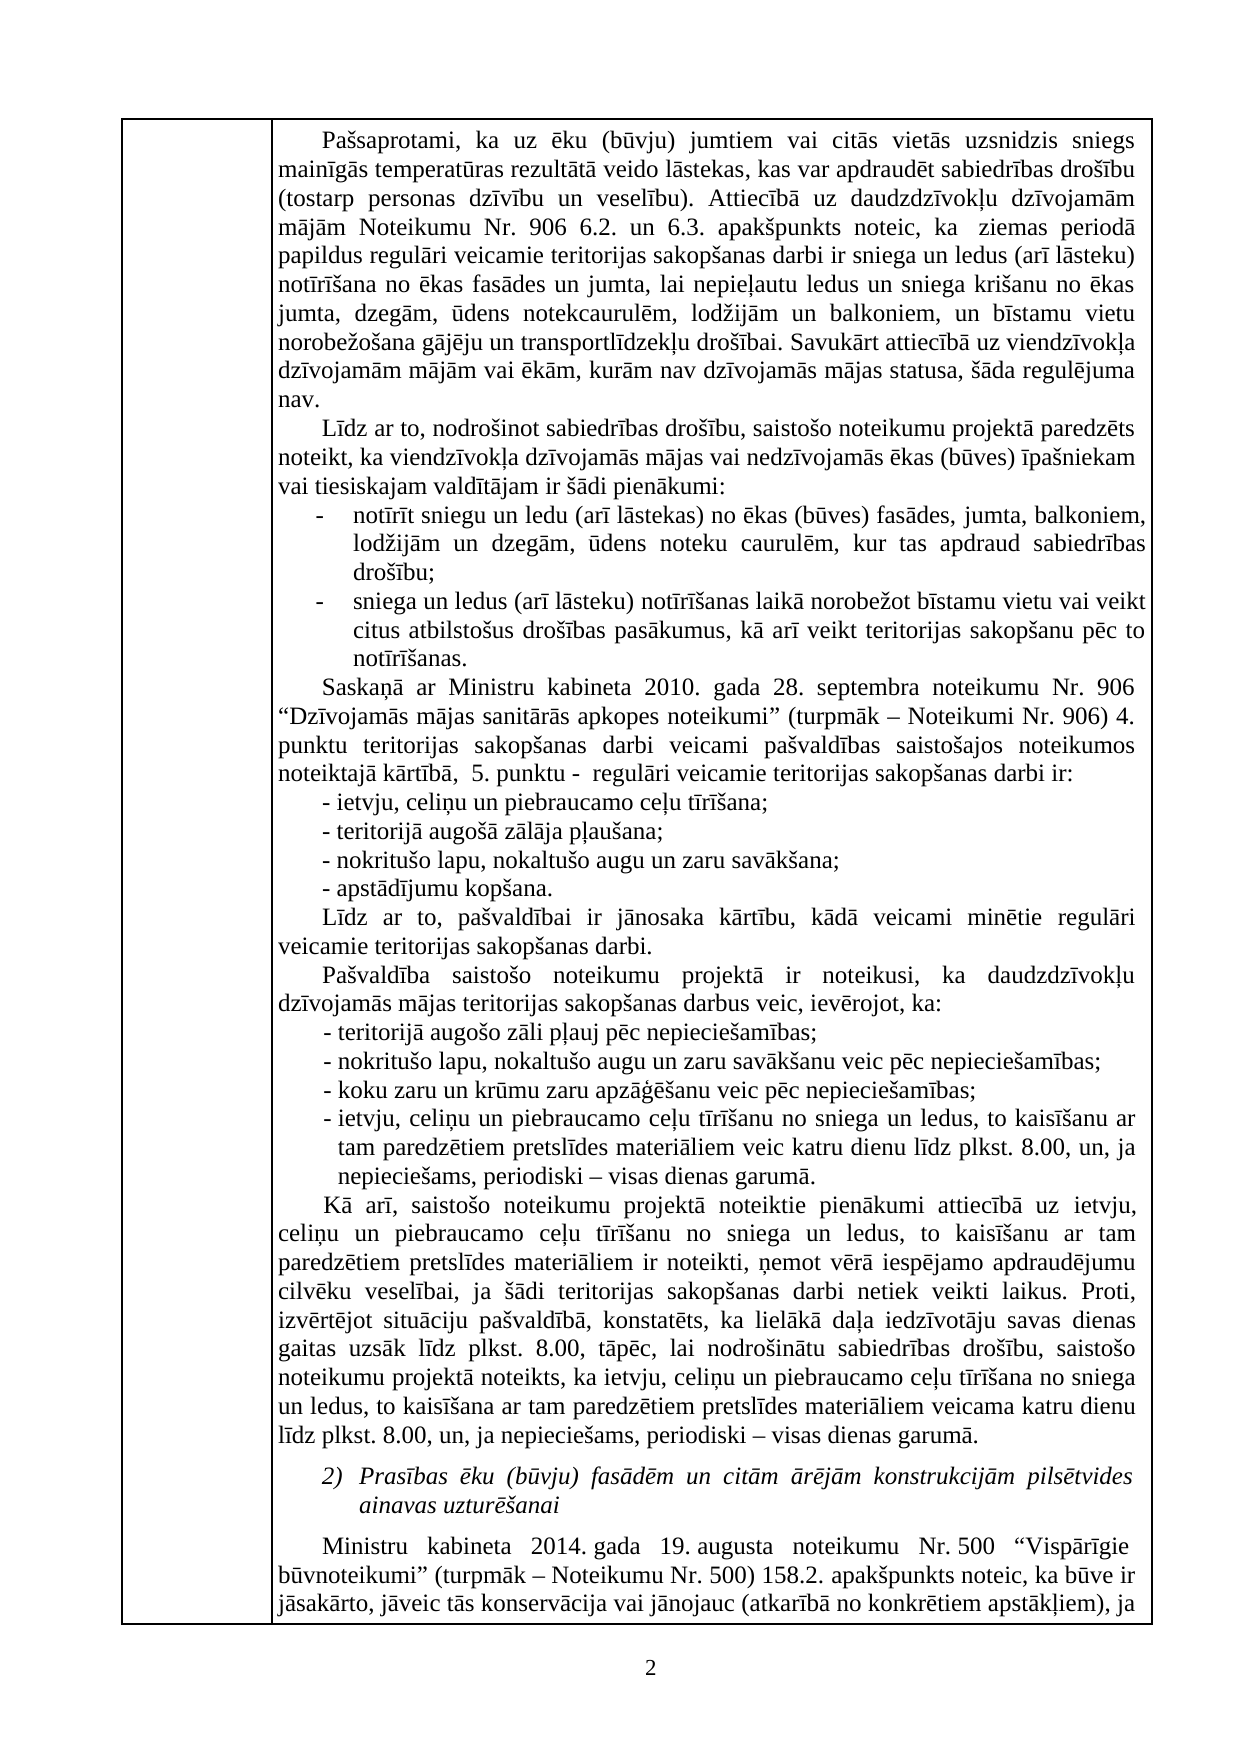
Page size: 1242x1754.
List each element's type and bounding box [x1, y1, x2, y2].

table_cell [273, 120, 1151, 1623]
table_cell [123, 120, 271, 1623]
